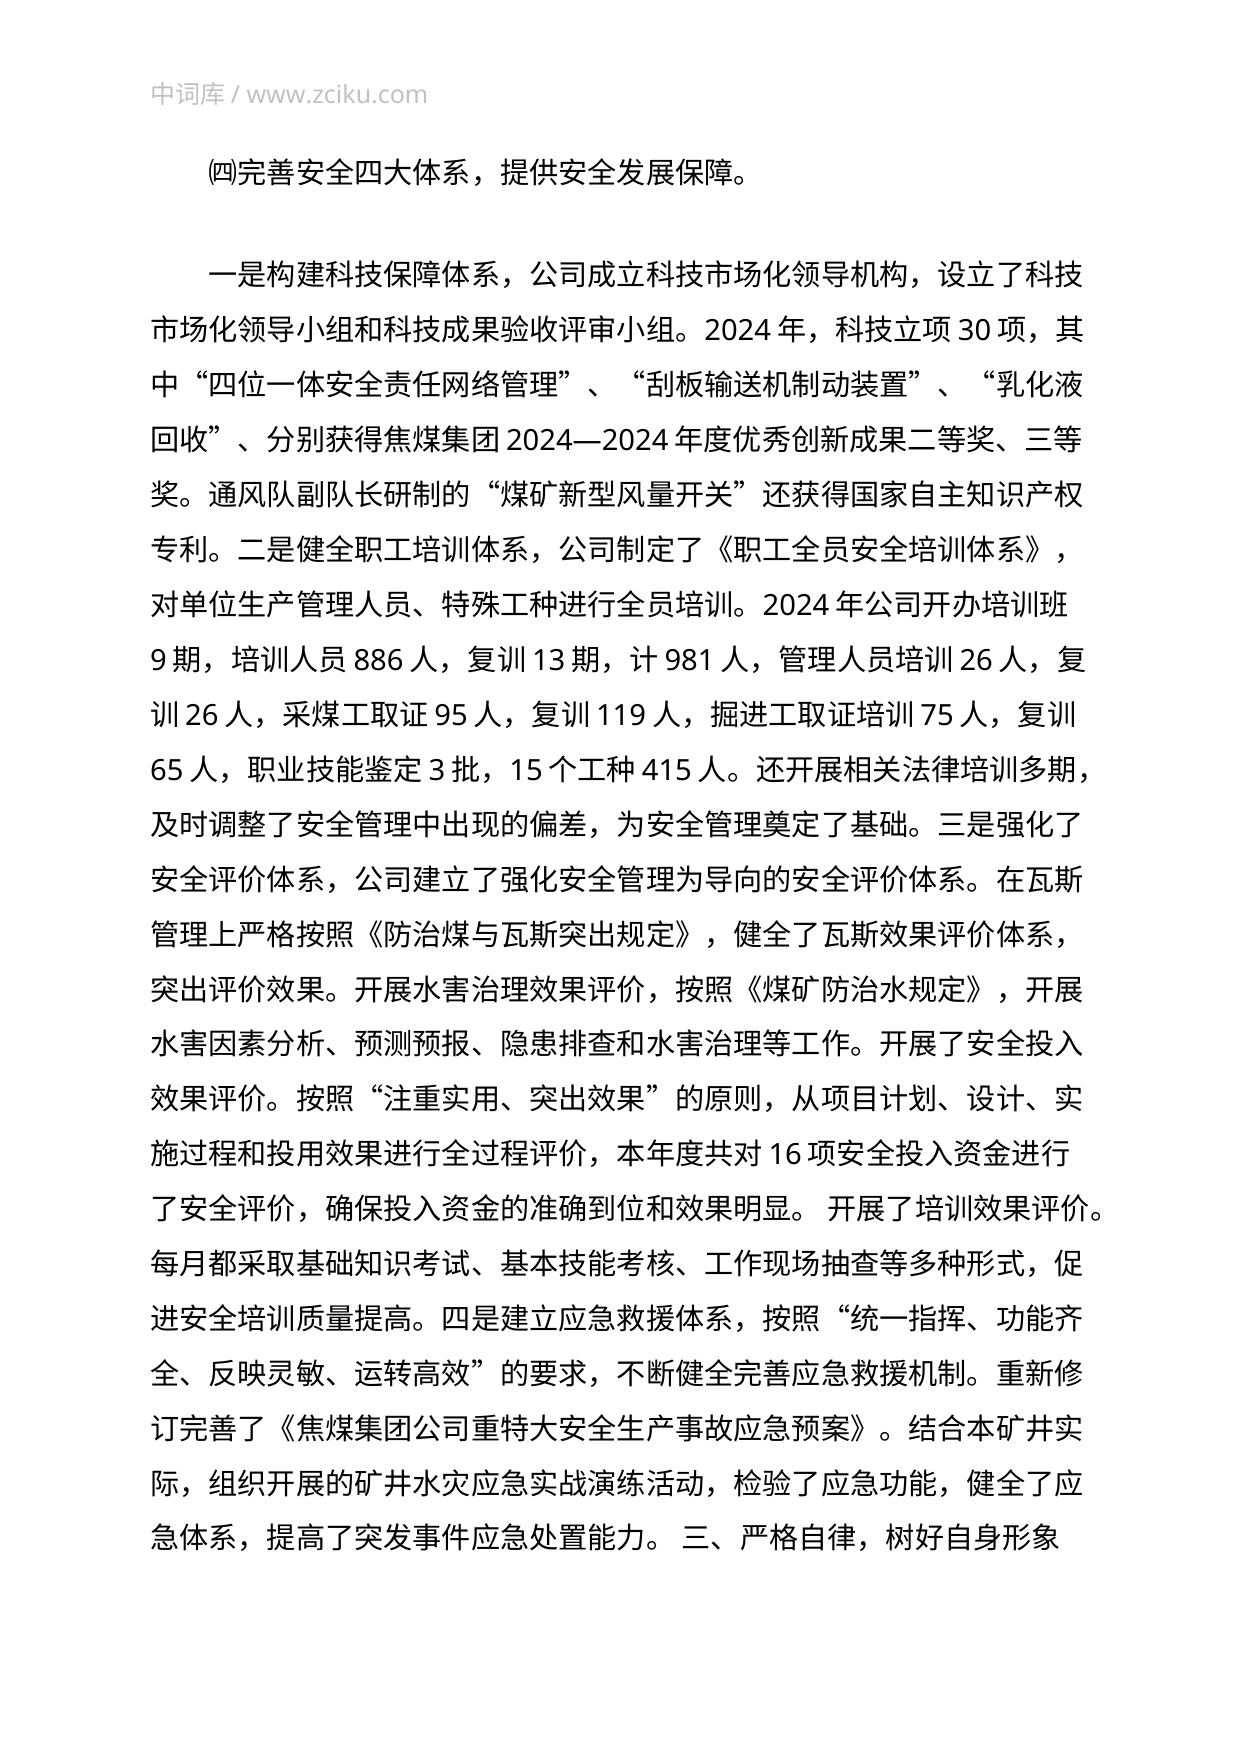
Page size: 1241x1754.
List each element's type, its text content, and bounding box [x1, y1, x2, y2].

text 一是构建科技保障体系，公司成立科技市场化领导机构，设立了科技市场化领导小组和科技成果验收评审小组。2024年，科技立项30项，其中“四位一体安全责任网络管理”、“刮板输送机制动装置”、“乳化液回收”、分别获得焦煤集团2024—2024年度优秀创新成果二等奖、三等奖。通风队副队长研制的“煤矿新型风量开关”还获得国家自主知识产权专利。二是健全职工培训体系，公司制定了《职工全员安全培训体系》，对单位生产管理人员、特殊工种进行全员培训。2024年公司开办培训班9期，培训人员886人，复训13期，计981人，管理人员培训26人，复训26人，采煤工取证95人，复训119人，掘进工取证培训75人，复训65人，职业技能鉴定3批，15个工种415人。还开展相关法律培训多期，及时调整了安全管理中出现的偏差，为安全管理奠定了基础。三是强化了安全评价体系，公司建立了强化安全管理为导向的安全评价体系。在瓦斯管理上严格按照《防治煤与瓦斯突出规定》，健全了瓦斯效果评价体系，突出评价效果。开展水害治理效果评价，按照《煤矿防治水规定》，开展水害因素分析、预测预报、隐患排查和水害治理等工作。开展了安全投入效果评价。按照“注重实用、突出效果”的原则，从项目计划、设计、实施过程和投用效果进行全过程评价，本年度共对16项安全投入资金进行了安全评价，确保投入资金的准确到位和效果明显。 开展了培训效果评价。每月都采取基础知识考试、基本技能考核、工作现场抽查等多种形式，促进安全培训质量提高。四是建立应急救援体系，按照“统一指挥、功能齐全、反映灵敏、运转高效”的要求，不断健全完善应急救援机制。重新修订完善了《焦煤集团公司重特大安全生产事故应急预案》。结合本矿井实际，组织开展的矿井水灾应急实战演练活动，检验了应急功能，健全了应急体系，提高了突发事件应急处置能力。 三、严格自律，树好自身形象 [150, 252, 1090, 1557]
text ㈣完善安全四大体系，提供安全发展保障。 [150, 150, 1090, 192]
